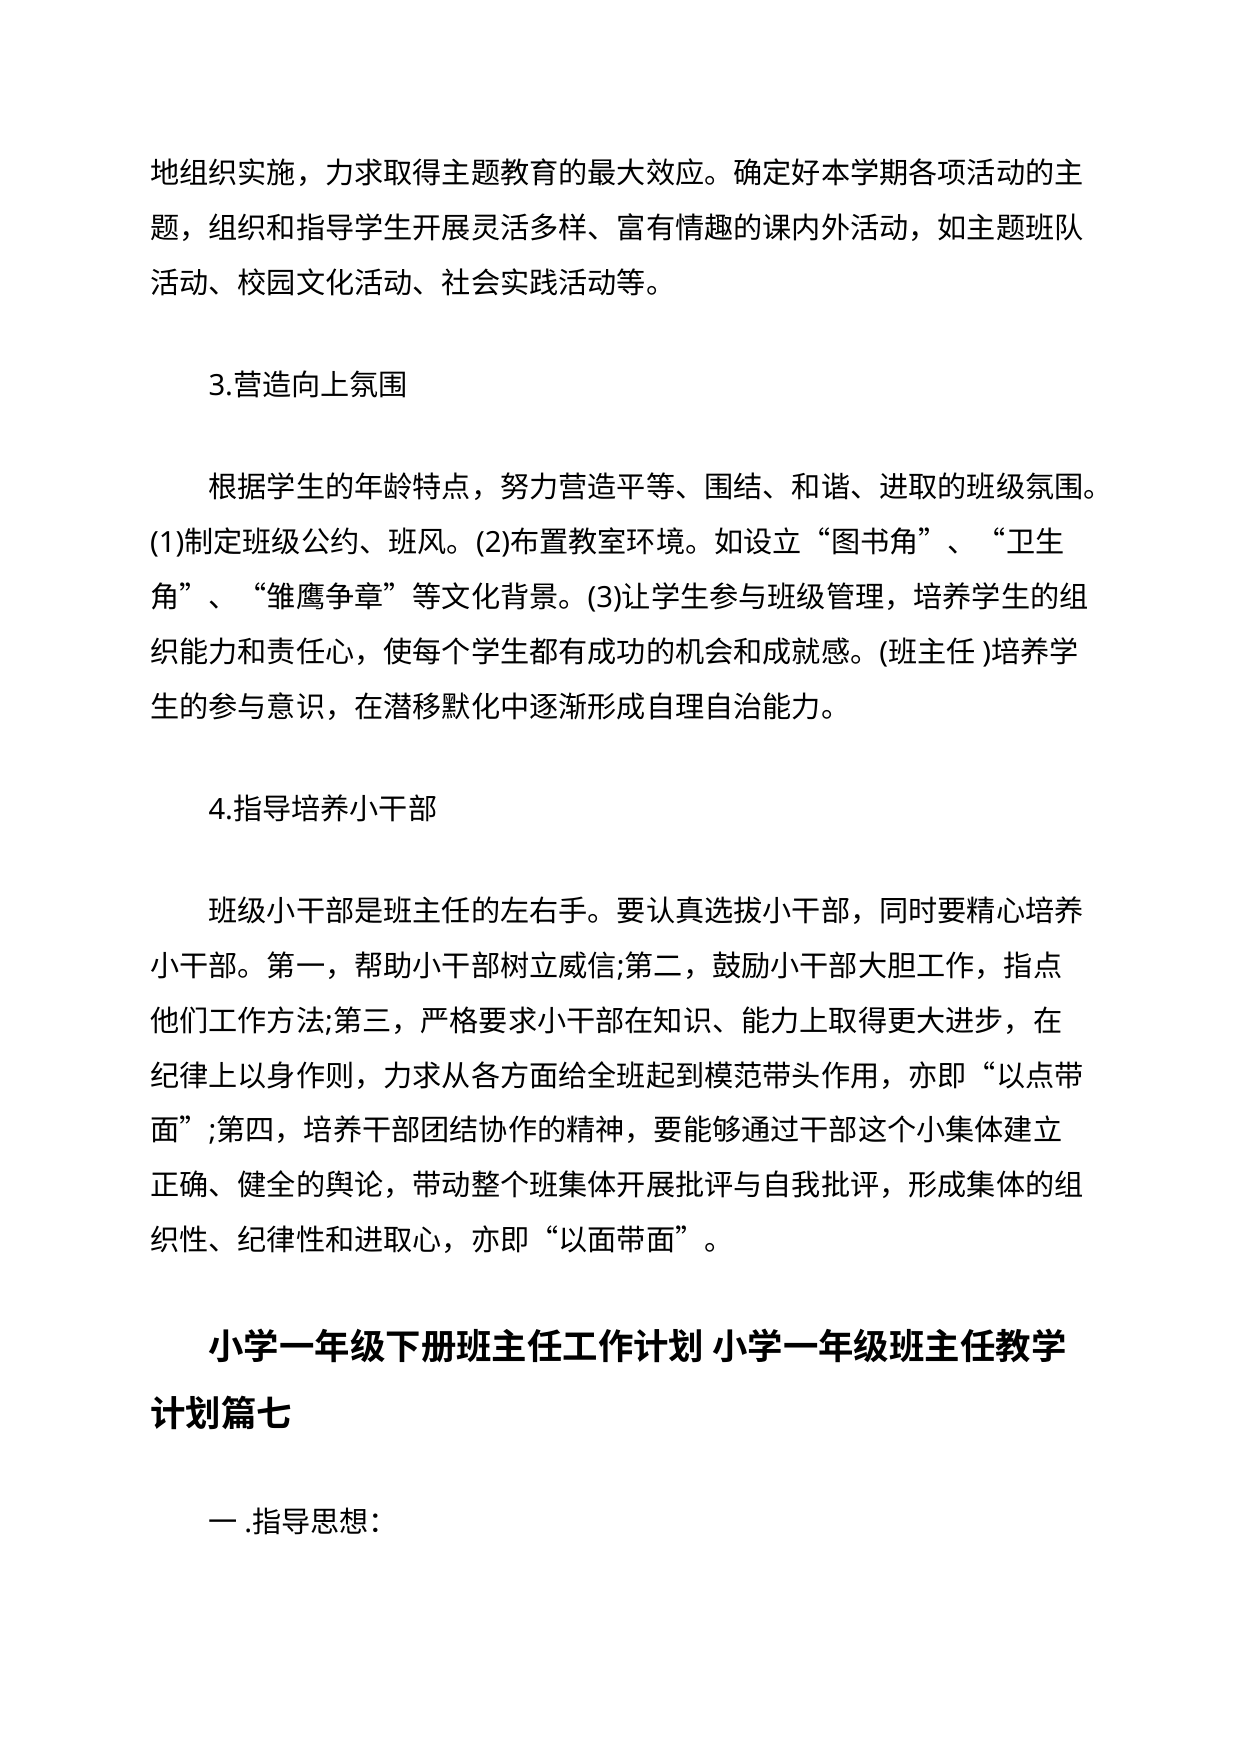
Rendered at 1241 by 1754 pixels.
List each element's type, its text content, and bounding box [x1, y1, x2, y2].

text 4.指导培养小干部 [150, 785, 1090, 828]
text 根据学生的年龄特点，努力营造平等、围结、和谐、进取的班级氛围。(1)制定班级公约、班风。(2)布置教室环境。如设立“图书角”、“卫生角”、“雏鹰争章”等文化背景。(3)让学生参与班级管理，培养学生的组织能力和责任心，使每个学生都有成功的机会和成就感。(班主任 )培养学生的参与意识，在潜移默化中逐渐形成自理自治能力。 [150, 463, 1090, 726]
text 班级小干部是班主任的左右手。要认真选拔小干部，同时要精心培养小干部。第一，帮助小干部树立威信;第二，鼓励小干部大胆工作，指点他们工作方法;第三，严格要求小干部在知识、能力上取得更大进步，在纪律上以身作则，力求从各方面给全班起到模范带头作用，亦即“以点带面”;第四，培养干部团结协作的精神，要能够通过干部这个小集体建立正确、健全的舆论，带动整个班集体开展批评与自我批评，形成集体的组织性、纪律性和进取心，亦即“以面带面”。 [150, 887, 1090, 1259]
text 一 .指导思想： [150, 1499, 1090, 1541]
text 小学一年级下册班主任工作计划 小学一年级班主任教学计划篇七 [150, 1319, 1090, 1436]
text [150, 150, 1090, 302]
text 3.营造向上氛围 [150, 362, 1090, 404]
